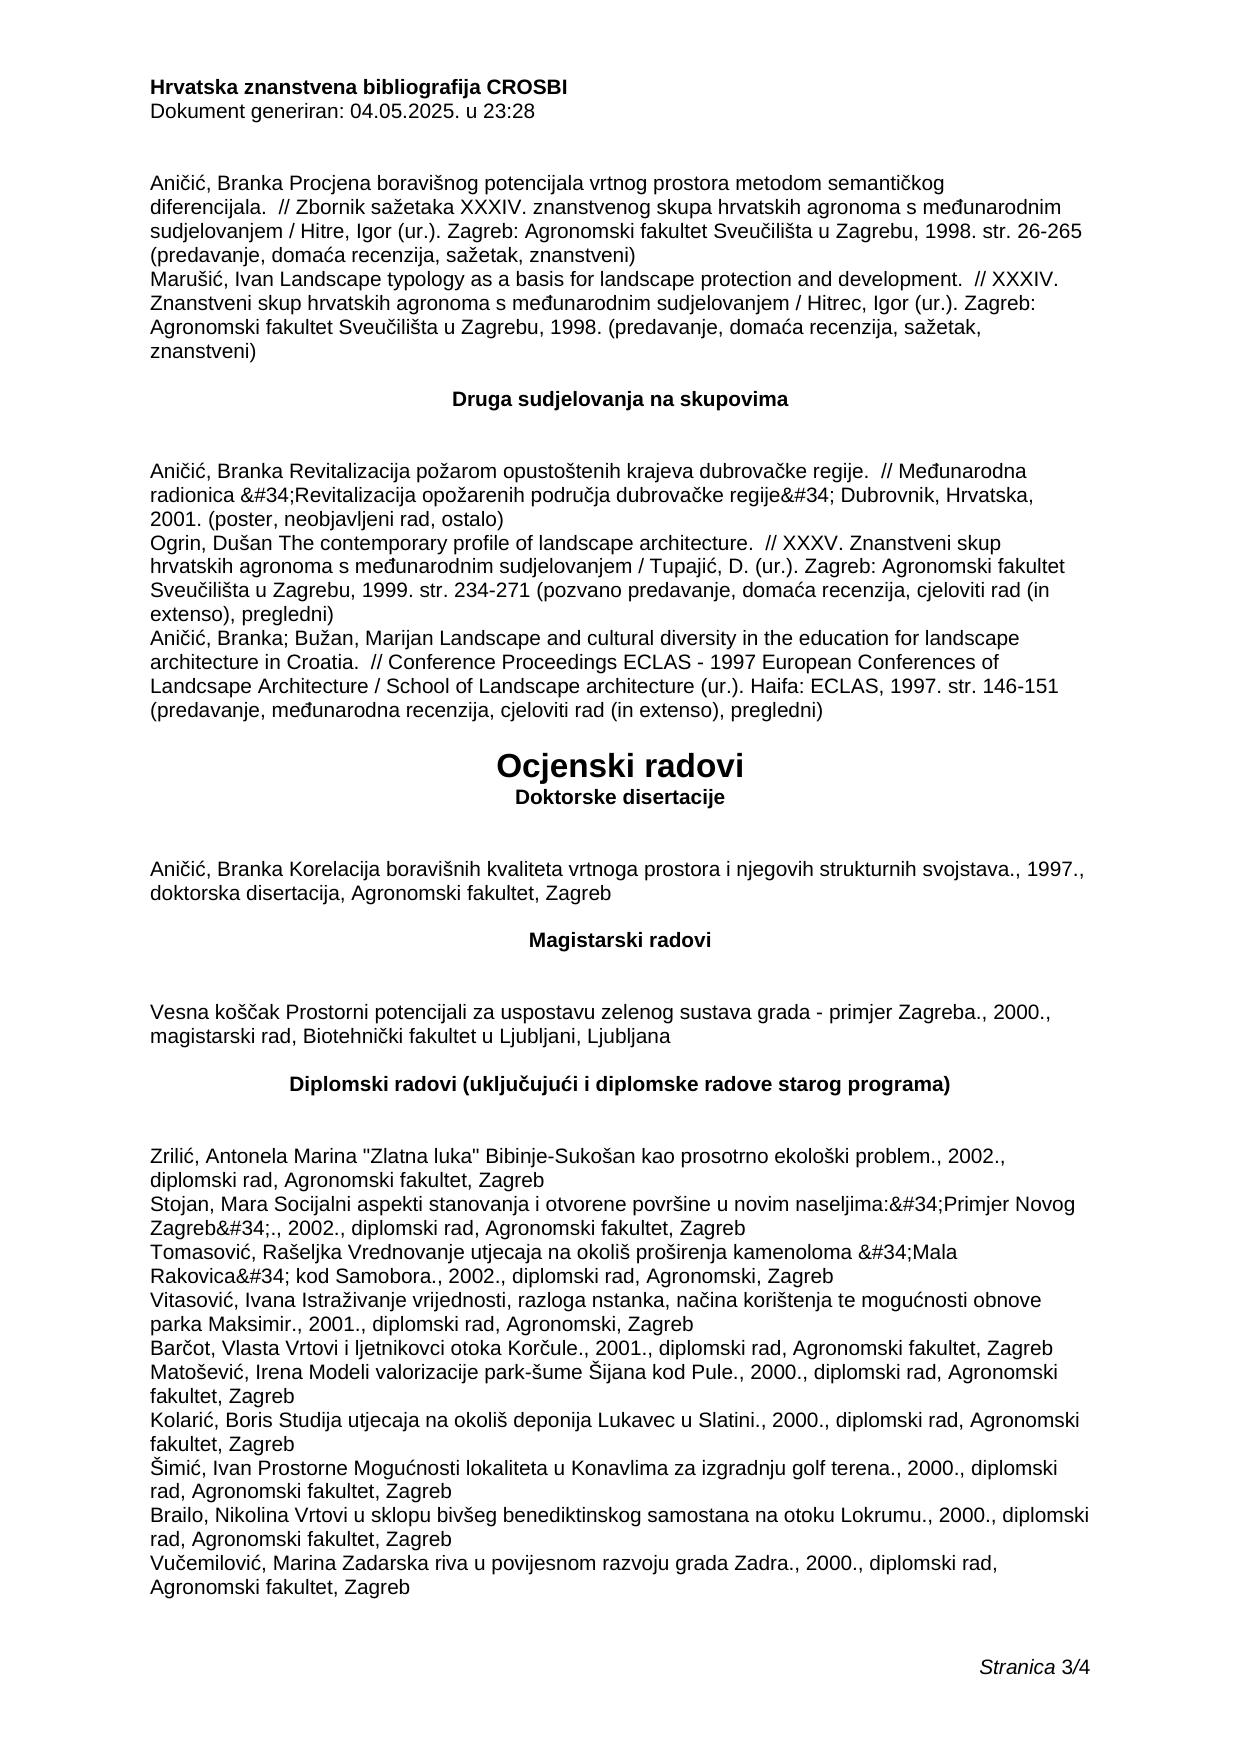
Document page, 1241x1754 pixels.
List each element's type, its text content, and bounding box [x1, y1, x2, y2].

text Barčot, Vlasta [150, 1336, 1090, 1359]
text Aničić, Branka [150, 458, 1090, 530]
text Matošević, Irena [150, 1359, 1090, 1407]
text Brailo, Nikolina [150, 1503, 1090, 1551]
text Tomasović, Rašeljka [150, 1240, 1090, 1288]
subtitle Magistarski radovi [150, 928, 1090, 952]
subtitle Druga sudjelovanja na skupovima [150, 387, 1090, 411]
subtitle Diplomski radovi (uključujući i diplomske radove starog programa) [150, 1072, 1090, 1096]
text Aničić, Branka [150, 171, 1090, 267]
text Aničić, Branka; Bužan, Marijan [150, 626, 1090, 722]
text Šimić, Ivan [150, 1455, 1090, 1503]
text Marušić, Ivan [150, 267, 1090, 363]
text Vitasović, Ivana [150, 1288, 1090, 1336]
subtitle Doktorske disertacije [150, 784, 1090, 808]
text Vesna koščak [150, 1000, 1090, 1048]
text Vučemilović, Marina [150, 1551, 1090, 1599]
text Ogrin, Dušan [150, 530, 1090, 626]
text Stojan, Mara [150, 1192, 1090, 1240]
subtitle Ocjenski radovi [150, 746, 1090, 784]
text Zrilić, Antonela [150, 1144, 1090, 1192]
text Aničić, Branka [150, 856, 1090, 904]
text Kolarić, Boris [150, 1407, 1090, 1455]
